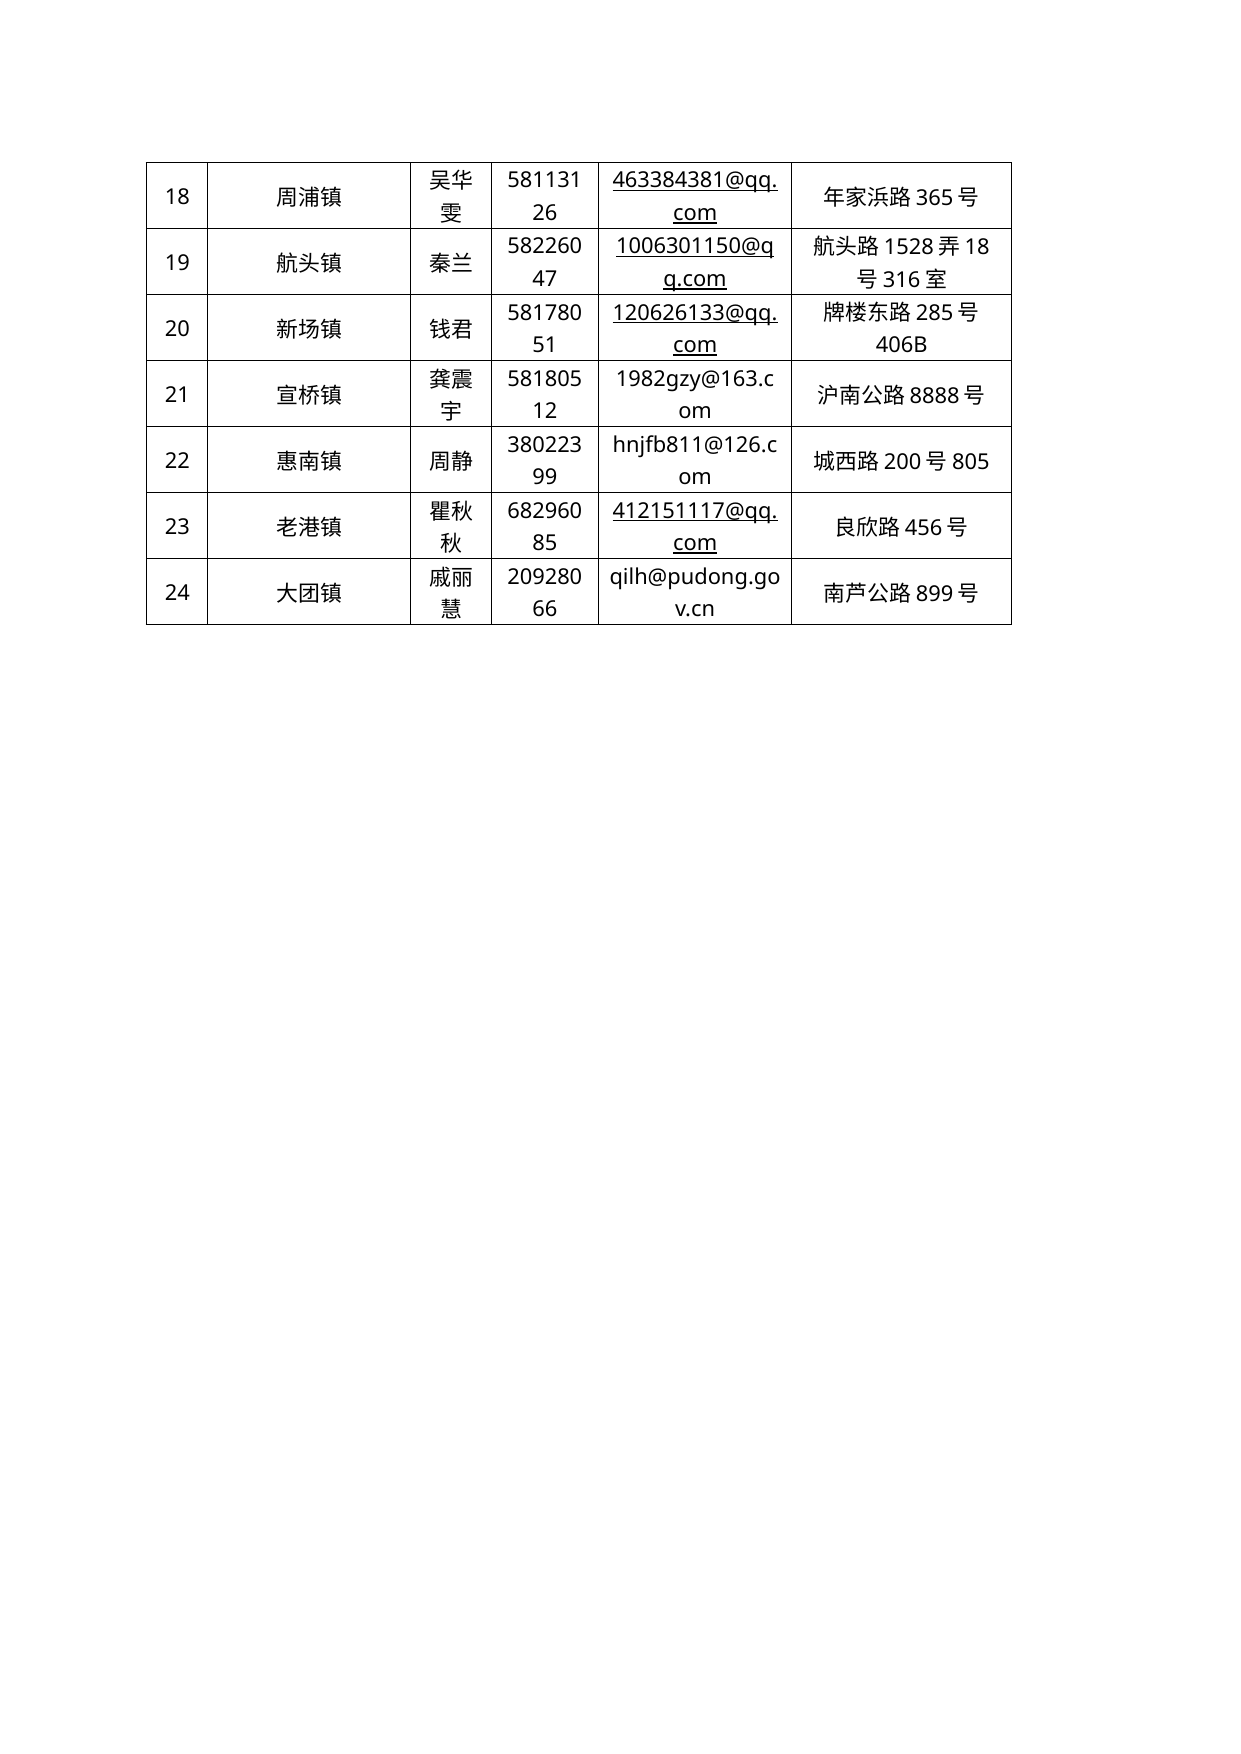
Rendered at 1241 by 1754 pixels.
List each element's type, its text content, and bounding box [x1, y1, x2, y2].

table_cell 1982gzy@163.com [599, 361, 791, 426]
table_cell 钱君 [411, 295, 491, 360]
table_cell 120626133@qq.com [599, 295, 791, 360]
table_cell 周静 [411, 427, 491, 492]
table_cell 新场镇 [208, 295, 410, 360]
table_cell 20928066 [492, 559, 598, 624]
table_cell 24 [147, 559, 207, 624]
table_cell 38022399 [492, 427, 598, 492]
table_cell 惠南镇 [208, 427, 410, 492]
table_cell 19 [147, 229, 207, 294]
table_cell 大团镇 [208, 559, 410, 624]
table_cell 戚丽慧 [411, 559, 491, 624]
table_cell 周浦镇 [208, 163, 410, 228]
table_cell 航头路1528弄18号316室 [792, 229, 1011, 294]
table_cell hnjfb811@126.com [599, 427, 791, 492]
table_cell 412151117@qq.com [599, 493, 791, 558]
table_cell 21 [147, 361, 207, 426]
table_cell 沪南公路8888号 [792, 361, 1011, 426]
table_cell 1006301150@qq.com [599, 229, 791, 294]
table_cell 良欣路456号 [792, 493, 1011, 558]
table_cell 22 [147, 427, 207, 492]
table_cell 航头镇 [208, 229, 410, 294]
table_cell 老港镇 [208, 493, 410, 558]
table_cell 瞿秋秋 [411, 493, 491, 558]
table_cell 58226047 [492, 229, 598, 294]
table_cell 吴华雯 [411, 163, 491, 228]
table_cell 58113126 [492, 163, 598, 228]
table_cell 58180512 [492, 361, 598, 426]
table_cell 秦兰 [411, 229, 491, 294]
table_cell 城西路200号805 [792, 427, 1011, 492]
table_cell 牌楼东路285号406B [792, 295, 1011, 360]
table_cell qilh@pudong.gov.cn [599, 559, 791, 624]
table_cell 20 [147, 295, 207, 360]
table_cell 23 [147, 493, 207, 558]
table_cell 年家浜路365号 [792, 163, 1011, 228]
table_cell 龚震宇 [411, 361, 491, 426]
table_cell 18 [147, 163, 207, 228]
table_cell 南芦公路899号 [792, 559, 1011, 624]
table_cell 68296085 [492, 493, 598, 558]
table_cell 宣桥镇 [208, 361, 410, 426]
table_cell 463384381@qq.com [599, 163, 791, 228]
table_cell 58178051 [492, 295, 598, 360]
